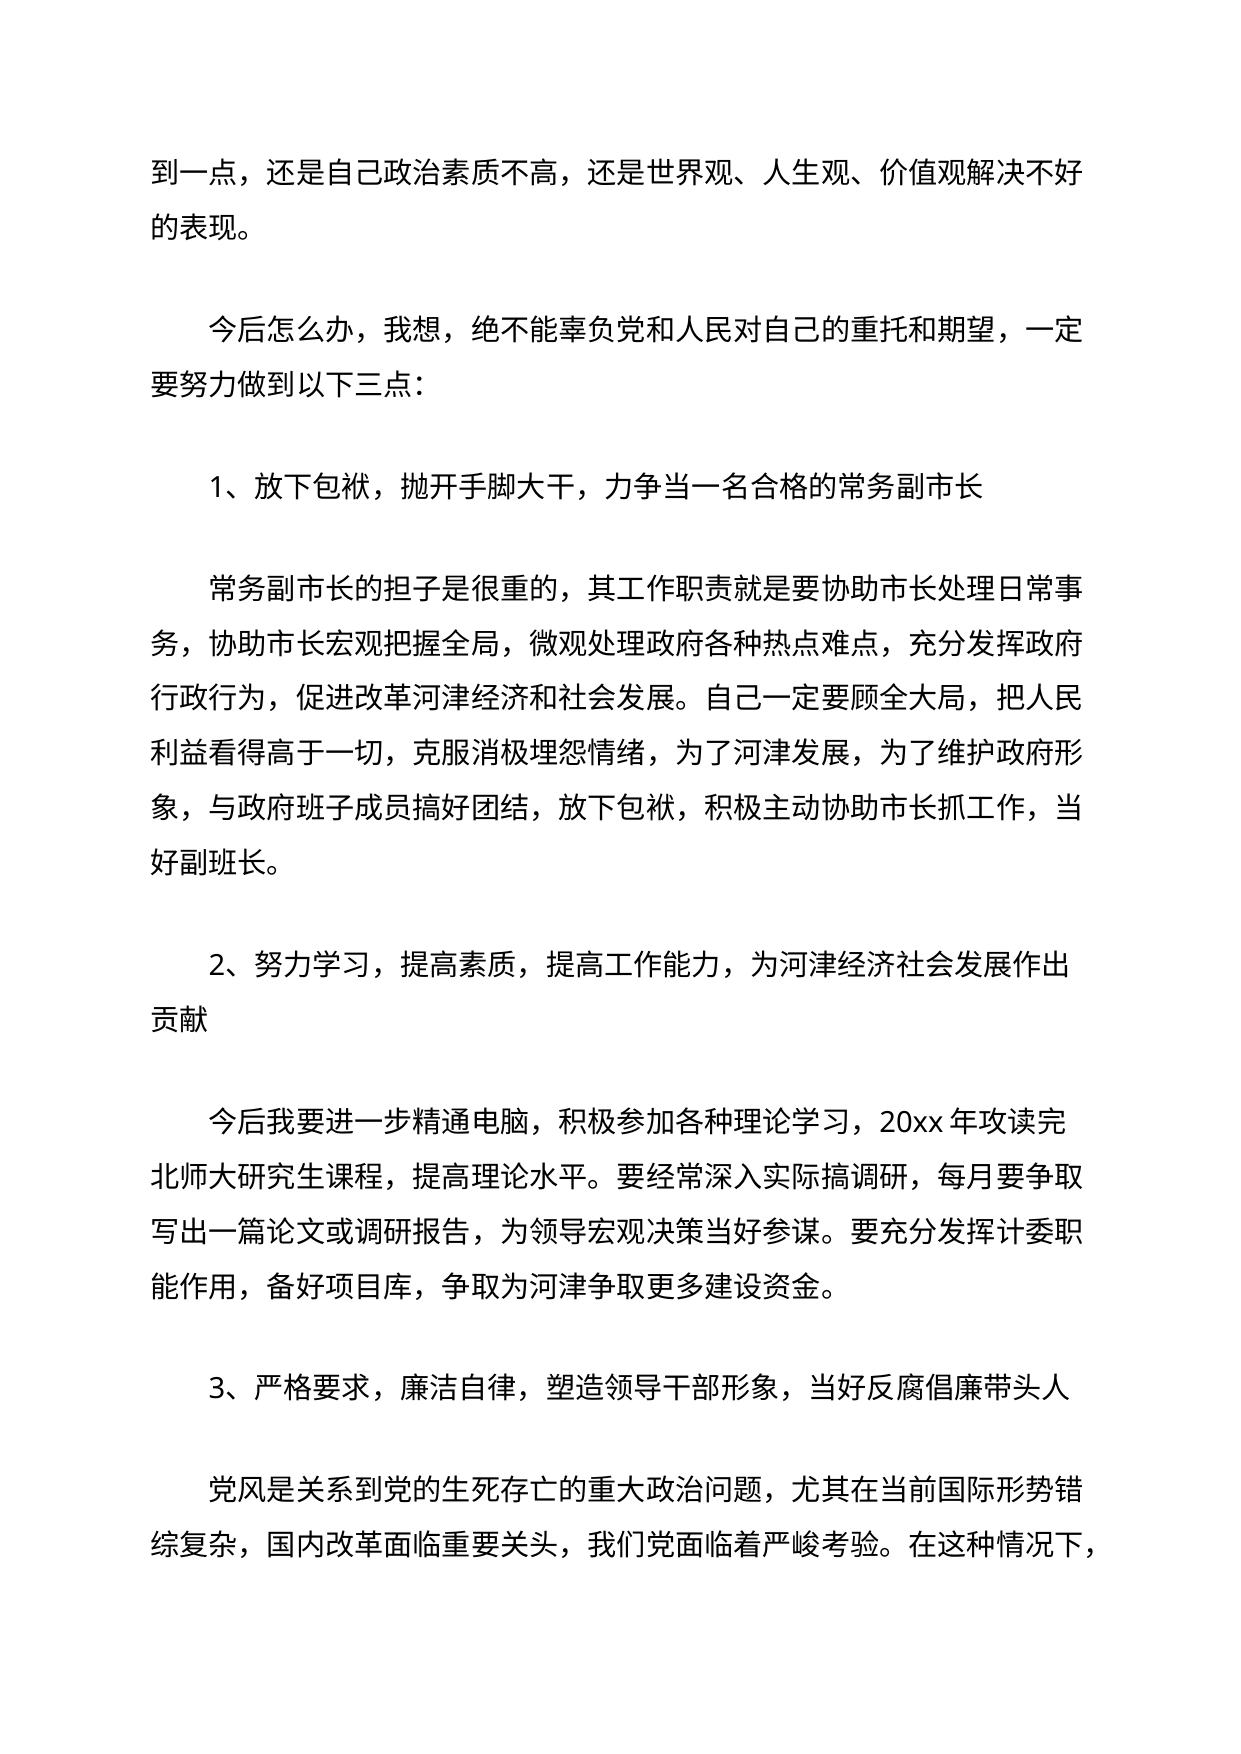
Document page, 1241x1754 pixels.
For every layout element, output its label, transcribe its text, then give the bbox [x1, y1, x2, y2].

text 3、严格要求，廉洁自律，塑造领导干部形象，当好反腐倡廉带头人 [150, 1365, 1090, 1407]
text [150, 150, 1090, 247]
text 2、努力学习，提高素质，提高工作能力，为河津经济社会发展作出贡献 [150, 942, 1090, 1039]
text 1、放下包袱，抛开手脚大干，力争当一名合格的常务副市长 [150, 463, 1090, 506]
text 今后怎么办，我想，绝不能辜负党和人民对自己的重托和期望，一定要努力做到以下三点： [150, 307, 1090, 404]
text 常务副市长的担子是很重的，其工作职责就是要协助市长处理日常事务，协助市长宏观把握全局，微观处理政府各种热点难点，充分发挥政府行政行为，促进改革河津经济和社会发展。自己一定要顾全大局，把人民利益看得高于一切，克服消极埋怨情绪，为了河津发展，为了维护政府形象，与政府班子成员搞好团结，放下包袱，积极主动协助市长抓工作，当好副班长。 [150, 565, 1090, 882]
text 今后我要进一步精通电脑，积极参加各种理论学习，20xx年攻读完北师大研究生课程，提高理论水平。要经常深入实际搞调研，每月要争取写出一篇论文或调研报告，为领导宏观决策当好参谋。要充分发挥计委职能作用，备好项目库，争取为河津争取更多建设资金。 [150, 1098, 1090, 1305]
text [150, 1467, 1090, 1564]
